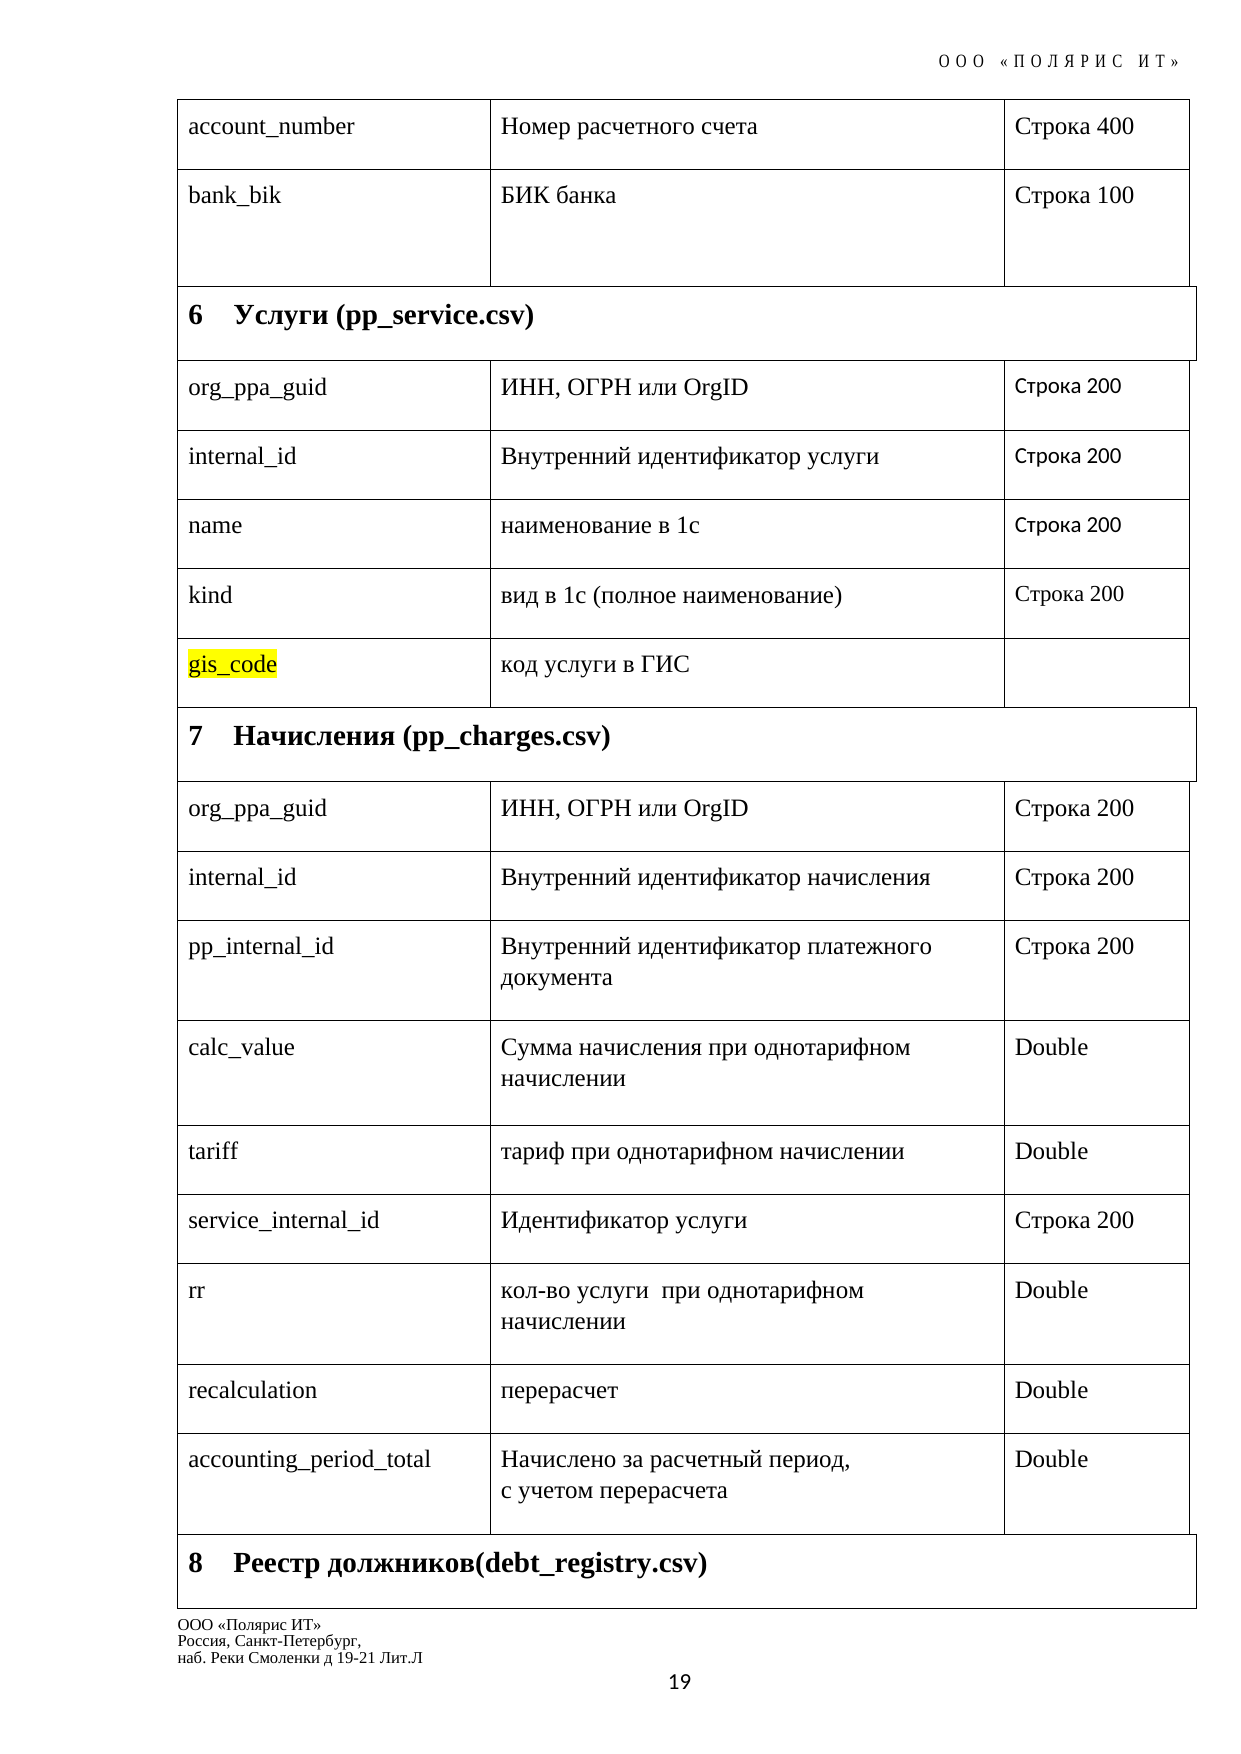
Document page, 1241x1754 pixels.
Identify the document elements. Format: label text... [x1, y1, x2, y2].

table_cell Строка 200 [1005, 852, 1189, 920]
table_cell Строка 400 [1005, 100, 1189, 169]
table_cell ИНН, ОГРН или OrgID [491, 782, 1004, 851]
table_cell кол-во услуги при однотарифном начислении [491, 1264, 1004, 1364]
table_cell internal_id [178, 852, 490, 920]
table_cell Double [1005, 1126, 1189, 1194]
table_cell Строка 200 [1005, 921, 1189, 1020]
table_cell Сумма начисления при однотарифном начислении [491, 1021, 1004, 1124]
table_cell Внутренний идентификатор начисления [491, 852, 1004, 920]
table_cell account_number [178, 100, 490, 169]
table_cell тариф при однотарифном начислении [491, 1126, 1004, 1194]
table_cell Начислено за расчетный период, с учетом перерасчета [491, 1434, 1004, 1533]
table_cell Строка 200 [1005, 431, 1189, 499]
table_cell Double [1005, 1264, 1189, 1364]
table_cell вид в 1с (полное наименование) [491, 569, 1004, 638]
table_cell recalculation [178, 1365, 490, 1433]
table_cell gis_code [178, 639, 490, 707]
table_cell Строка 200 [1005, 361, 1189, 429]
table_cell Строка 200 [1005, 500, 1189, 568]
table_cell код услуги в ГИС [491, 639, 1004, 707]
table_cell Идентификатор услуги [491, 1195, 1004, 1263]
table_cell Double [1005, 1365, 1189, 1433]
table_cell Услуги (pp_service.csv) [178, 287, 1196, 360]
table_cell calc_value [178, 1021, 490, 1124]
table_cell Реестр должников(debt_registry.csv) [178, 1535, 1196, 1608]
table_cell Внутренний идентификатор услуги [491, 431, 1004, 499]
table_cell Строка 200 [1005, 1195, 1189, 1263]
table_cell Внутренний идентификатор платежного документа [491, 921, 1004, 1020]
table_cell перерасчет [491, 1365, 1004, 1433]
table_cell accounting_period_total [178, 1434, 490, 1533]
table_cell org_ppa_guid [178, 361, 490, 429]
table_cell БИК банка [491, 170, 1004, 286]
table_cell service_internal_id [178, 1195, 490, 1263]
table_cell наименование в 1с [491, 500, 1004, 568]
table_cell Double [1005, 1434, 1189, 1533]
table_cell Double [1005, 1021, 1189, 1124]
table_cell pp_internal_id [178, 921, 490, 1020]
table_cell Начисления (pp_charges.csv) [178, 708, 1196, 781]
table_cell Строка 200 [1005, 569, 1189, 638]
table_cell bank_bik [178, 170, 490, 286]
table_cell ИНН, ОГРН или OrgID [491, 361, 1004, 429]
table_cell [1005, 639, 1189, 707]
table_cell rr [178, 1264, 490, 1364]
table_cell name [178, 500, 490, 568]
table_cell kind [178, 569, 490, 638]
table_cell Строка 200 [1005, 782, 1189, 851]
table_cell internal_id [178, 431, 490, 499]
table_cell tariff [178, 1126, 490, 1194]
table_cell org_ppa_guid [178, 782, 490, 851]
table_cell Строка 100 [1005, 170, 1189, 286]
table_cell Номер расчетного счета [491, 100, 1004, 169]
